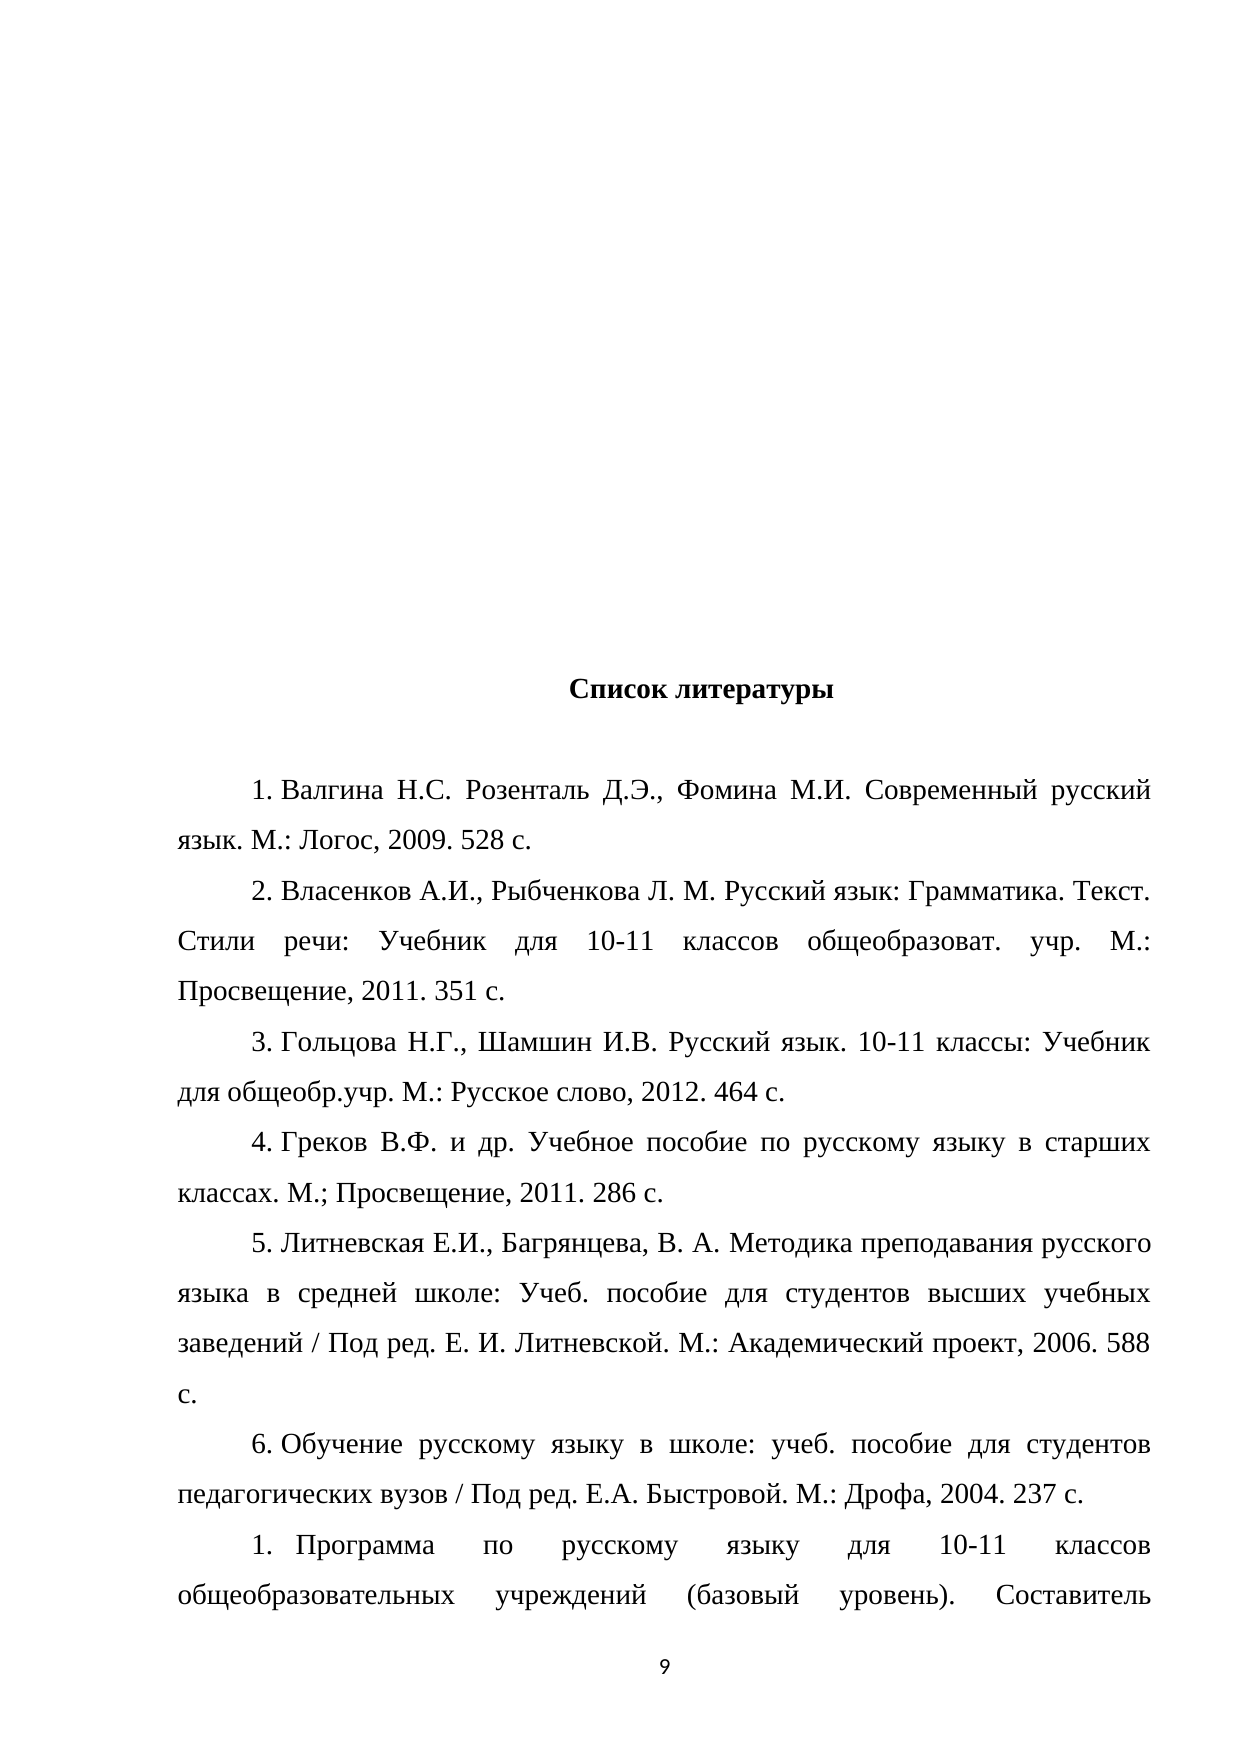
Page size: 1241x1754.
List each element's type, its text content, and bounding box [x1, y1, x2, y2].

list Греков В.Ф. и др. Учебное пособие по русскому языку в старших классах. М.; Просвещение, 2011. 286 с. [177, 1124, 1152, 1208]
text Список литературы [177, 672, 1152, 705]
list Власенков А.И., Рыбченкова Л. М. Русский язык: Грамматика. Текст. Стили речи: Учебник для 10-11 классов общеобразоват. учр. М.: Просвещение, 2011. 351 с. [177, 873, 1152, 1007]
list Литневская Е.И., Багрянцева, В. А. Методика преподавания русского языка в средней школе: Учеб. пособие для студентов высших учебных заведений / Под ред. Е. И. Литневской. М.: Академический проект, 2006. 588 с. [177, 1225, 1152, 1409]
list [177, 1527, 1152, 1611]
list Обучение русскому языку в школе: учеб. пособие для студентов педагогических вузов / Под ред. Е.А. Быстровой. М.: Дрофа, 2004. 237 с. [177, 1426, 1152, 1510]
list Гольцова Н.Г., Шамшин И.В. Русский язык. 10-11 классы: Учебник для общеобр.учр. М.: Русское слово, 2012. 464 с. [177, 1024, 1152, 1108]
list Валгина Н.С. Розенталь Д.Э., Фомина М.И. Современный русский язык. М.: Логос, 2009. 528 с. [177, 772, 1152, 856]
